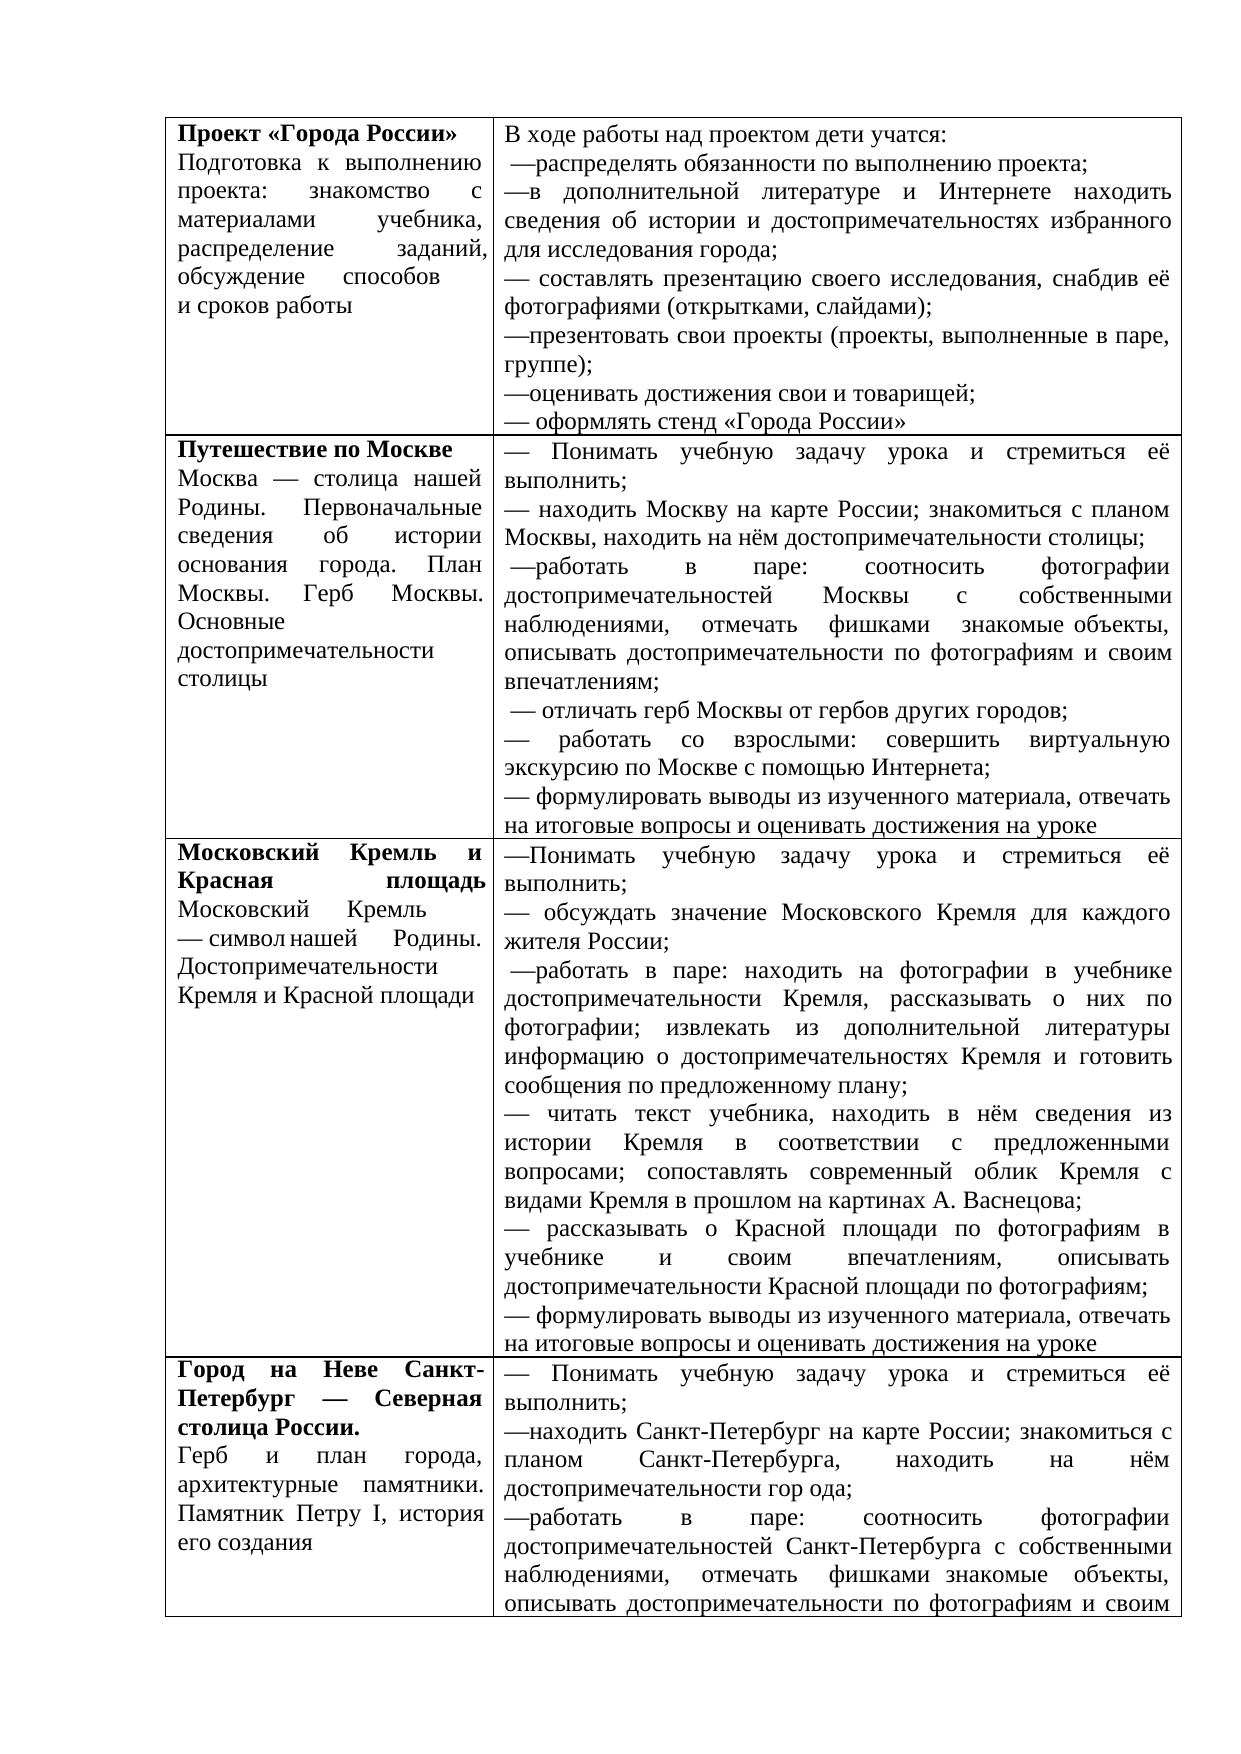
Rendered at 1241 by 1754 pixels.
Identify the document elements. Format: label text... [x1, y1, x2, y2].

text —Понимать учебную задачу урока и стремиться её выполнить; [504, 840, 1176, 897]
text — составлять презентацию своего исследования, снабдив её фотографиями (открытками, слайдами); [504, 263, 1176, 320]
text В ходе работы над проектом дети учатся: [504, 119, 1172, 148]
text — читать текст учебника, находить в нём сведения из истории Кремля в соответствии с предложенными вопросами; сопоставлять современный облик Кремля с видами Кремля в прошлом на картинах А. Васнецова; [504, 1098, 1172, 1213]
text Герб и план города, архитектурные памятники. Памятник Петру I, история его создания [177, 1441, 484, 1556]
text —оценивать достижения свои и товарищей; — оформлять стенд «Города России» [504, 378, 982, 435]
text —находить Санкт-Петербург на карте России; знакомиться с планом Санкт-Петербурга, находить на нём достопримечательности гор ода; [504, 1416, 1172, 1502]
text — Понимать учебную задачу урока и стремиться её выполнить; [504, 1358, 1176, 1416]
text —работать в паре: соотносить фотографии достопримечательностей Санкт-Петербурга с собственными наблюдениями, отмечать фишками знакомые объекты, описывать достопримечательности по фотографиям и своим [504, 1502, 1172, 1617]
text —работать в паре: находить на фотографии в учебнике достопримечательности Кремля, рассказывать о них по фотографии; извлекать из дополнительной литературы информацию о достопримечательностях Кремля и готовить сообщения по предложенному плану; [504, 955, 1172, 1098]
text —презентовать свои проекты (проекты, выполненные в паре, группе); [504, 320, 1176, 378]
text — работать со взрослыми: совершить виртуальную экскурсию по Москве с помощью Интернета; [504, 724, 1176, 781]
text Путешествие по Москве Москва — столица нашей Родины. Первоначальные сведения об истории основания города. План Москвы. Герб Москвы. Основные достопримечательности столицы [177, 435, 488, 692]
text — Понимать учебную задачу урока и стремиться её выполнить; [504, 436, 1176, 494]
text — находить Москву на карте России; знакомиться с планом Москвы, находить на нём достопримечательности столицы; [504, 494, 1176, 551]
text —в дополнительной литературе и Интернете находить сведения об истории и достопримечательностях избранного для исследования города; [504, 176, 1172, 263]
text — формулировать выводы из изученного материала, отвечать на итоговые вопросы и оценивать достижения на уроке [504, 781, 1176, 839]
text Город на Неве Санкт-Петербург — Северная столица России. [177, 1355, 484, 1441]
text —работать в паре: соотносить фотографии достопримечательностей Москвы с собственными наблюдениями, отмечать фишками знакомые объекты, описывать достопримечательности по фотографиям и своим впечатлениям; [504, 551, 1172, 695]
text Проект «Города России» Подготовка к выполнению проекта: знакомство с материалами учебника, распределение заданий, обсуждение способов и сроков работы [177, 119, 488, 318]
text — отличать герб Москвы от гербов других городов; [510, 695, 1172, 724]
text — рассказывать о Красной площади по фотографиям в учебнике и своим впечатлениям, описывать достопримечательности Красной площади по фотографиям; — формулировать выводы из изученного материала, отвечать на итоговые вопросы и оценивать достижения на уроке [504, 1213, 1176, 1357]
text — обсуждать значение Московского Кремля для каждого жителя России; [504, 897, 1176, 955]
text Московский Кремль и Красная площадь Московский Кремль — символ нашей Родины. Достопримечательности Кремля и Красной площади [177, 837, 488, 1008]
text —распределять обязанности по выполнению проекта; [510, 148, 1172, 176]
